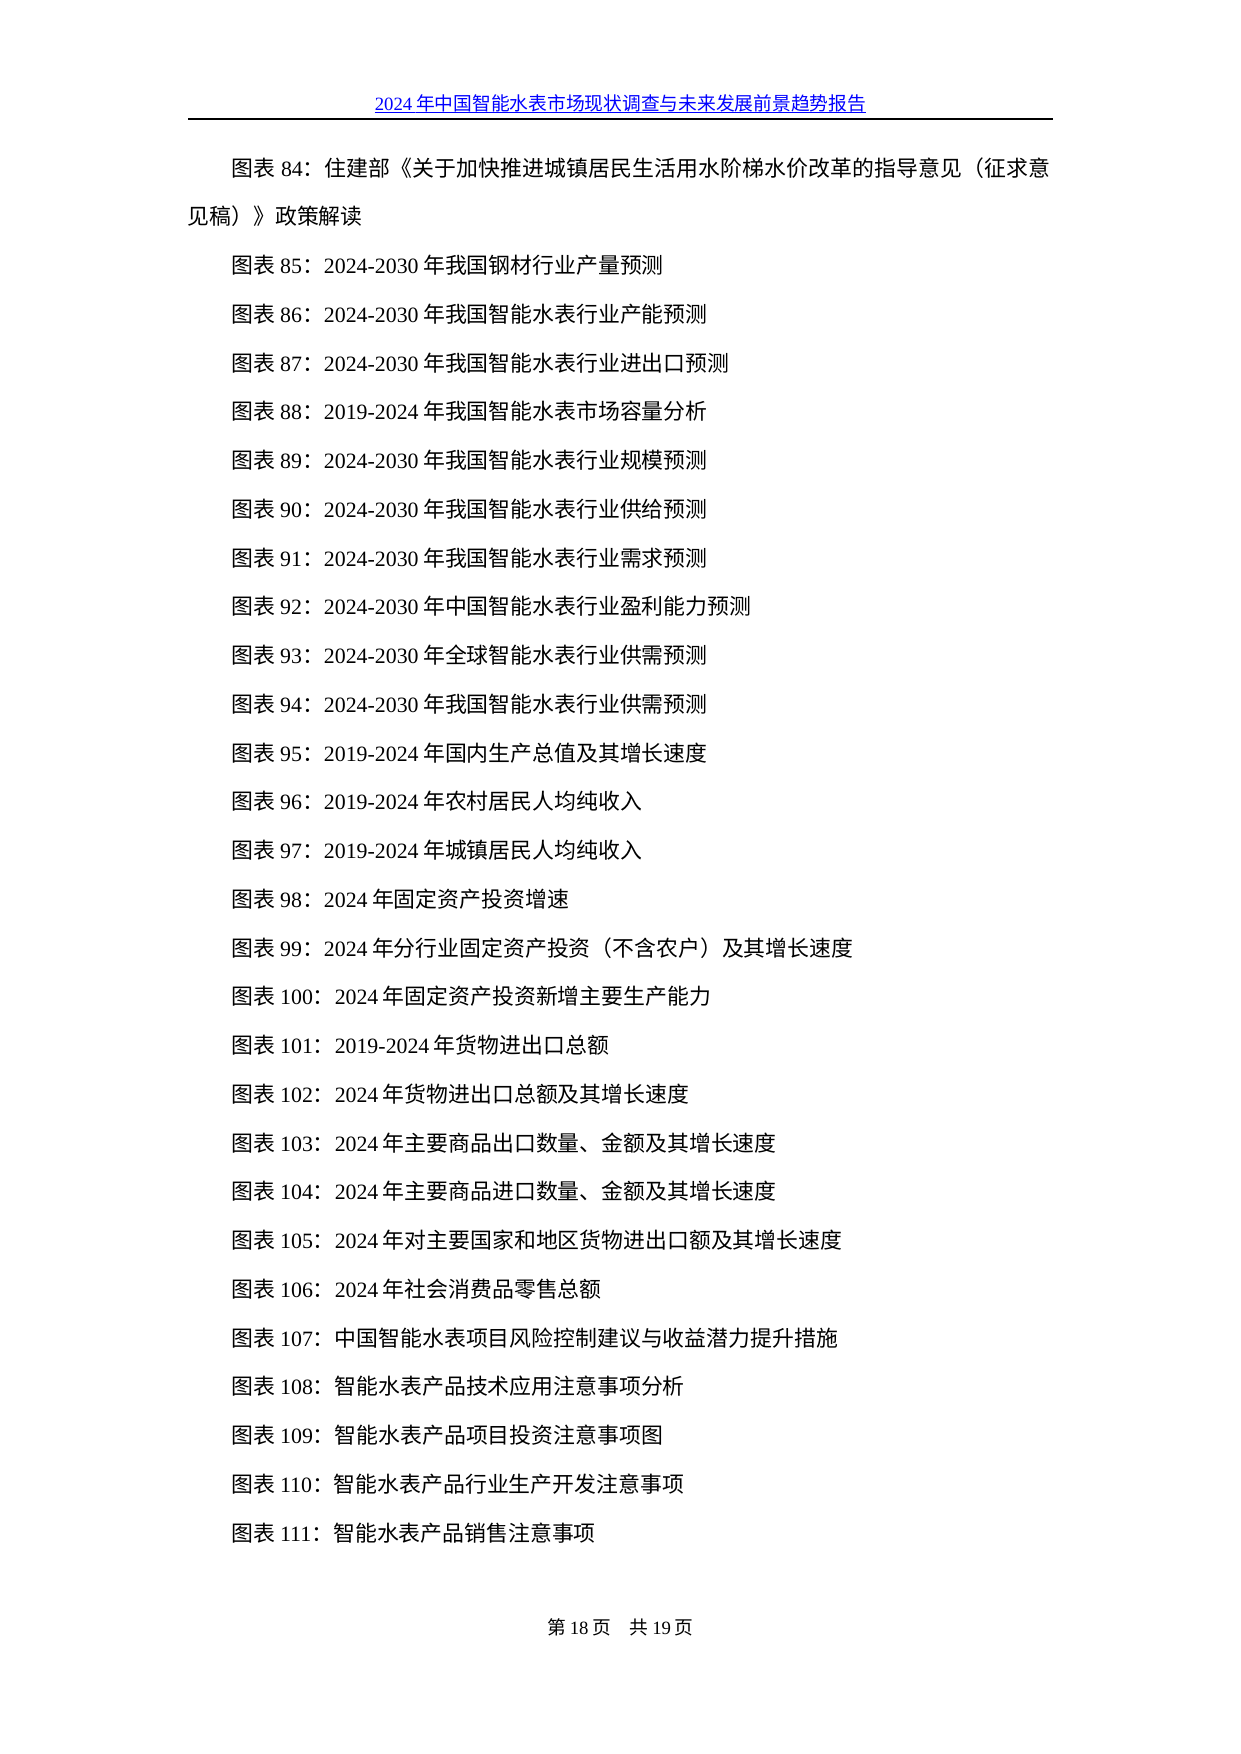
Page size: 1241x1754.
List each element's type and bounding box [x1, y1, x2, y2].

text [187, 150, 1053, 1548]
